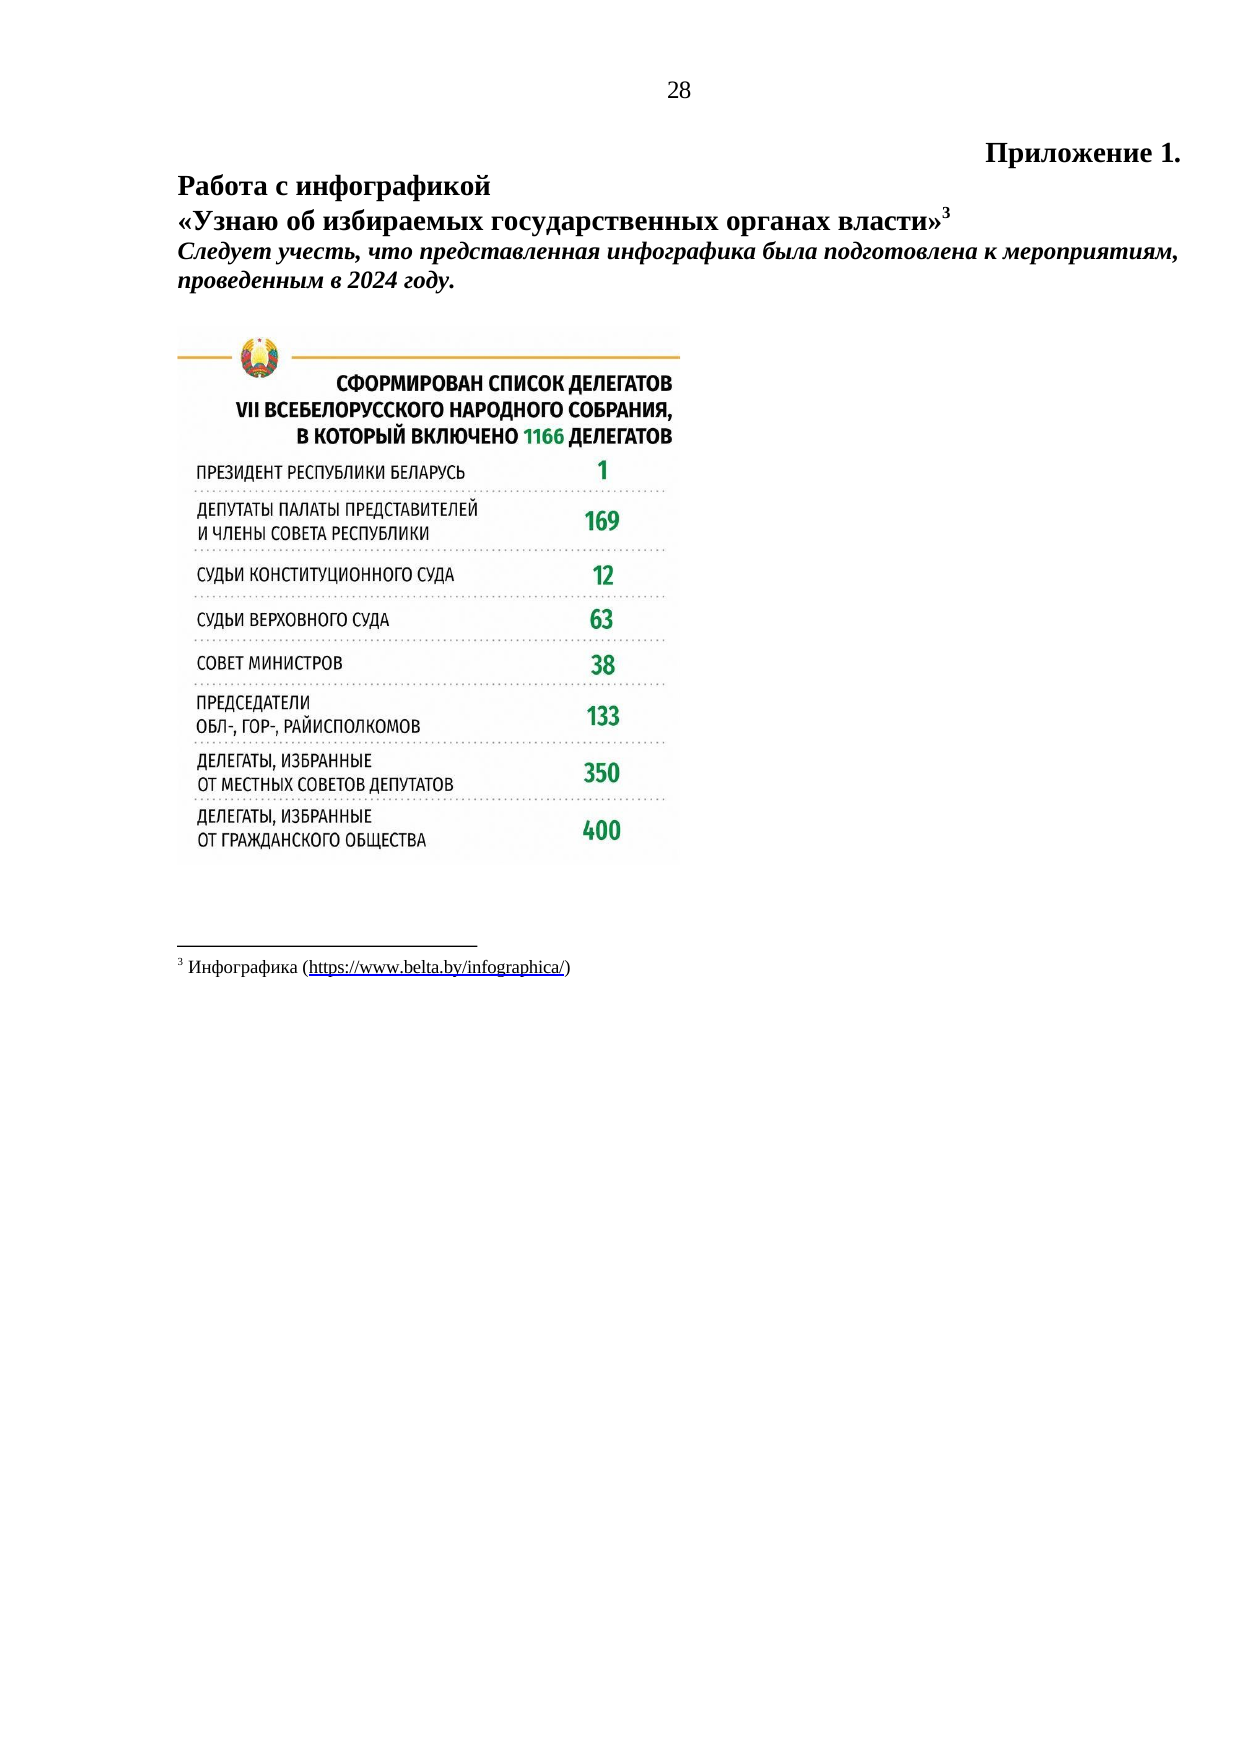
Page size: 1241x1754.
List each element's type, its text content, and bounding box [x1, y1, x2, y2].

text Работа с инфографикой [177, 169, 1196, 203]
picture [177, 326, 681, 865]
text «Узнаю об избираемых государственных органах власти»3 [177, 203, 1196, 236]
text Следует учесть, что представленная инфографика была подготовлена к мероприятиям, проведенным в 2024 году. [177, 236, 1181, 294]
text 3 Инфографика (https://www.belta.by/infographica/) [177, 956, 1196, 977]
text Приложение 1. [985, 136, 1196, 169]
